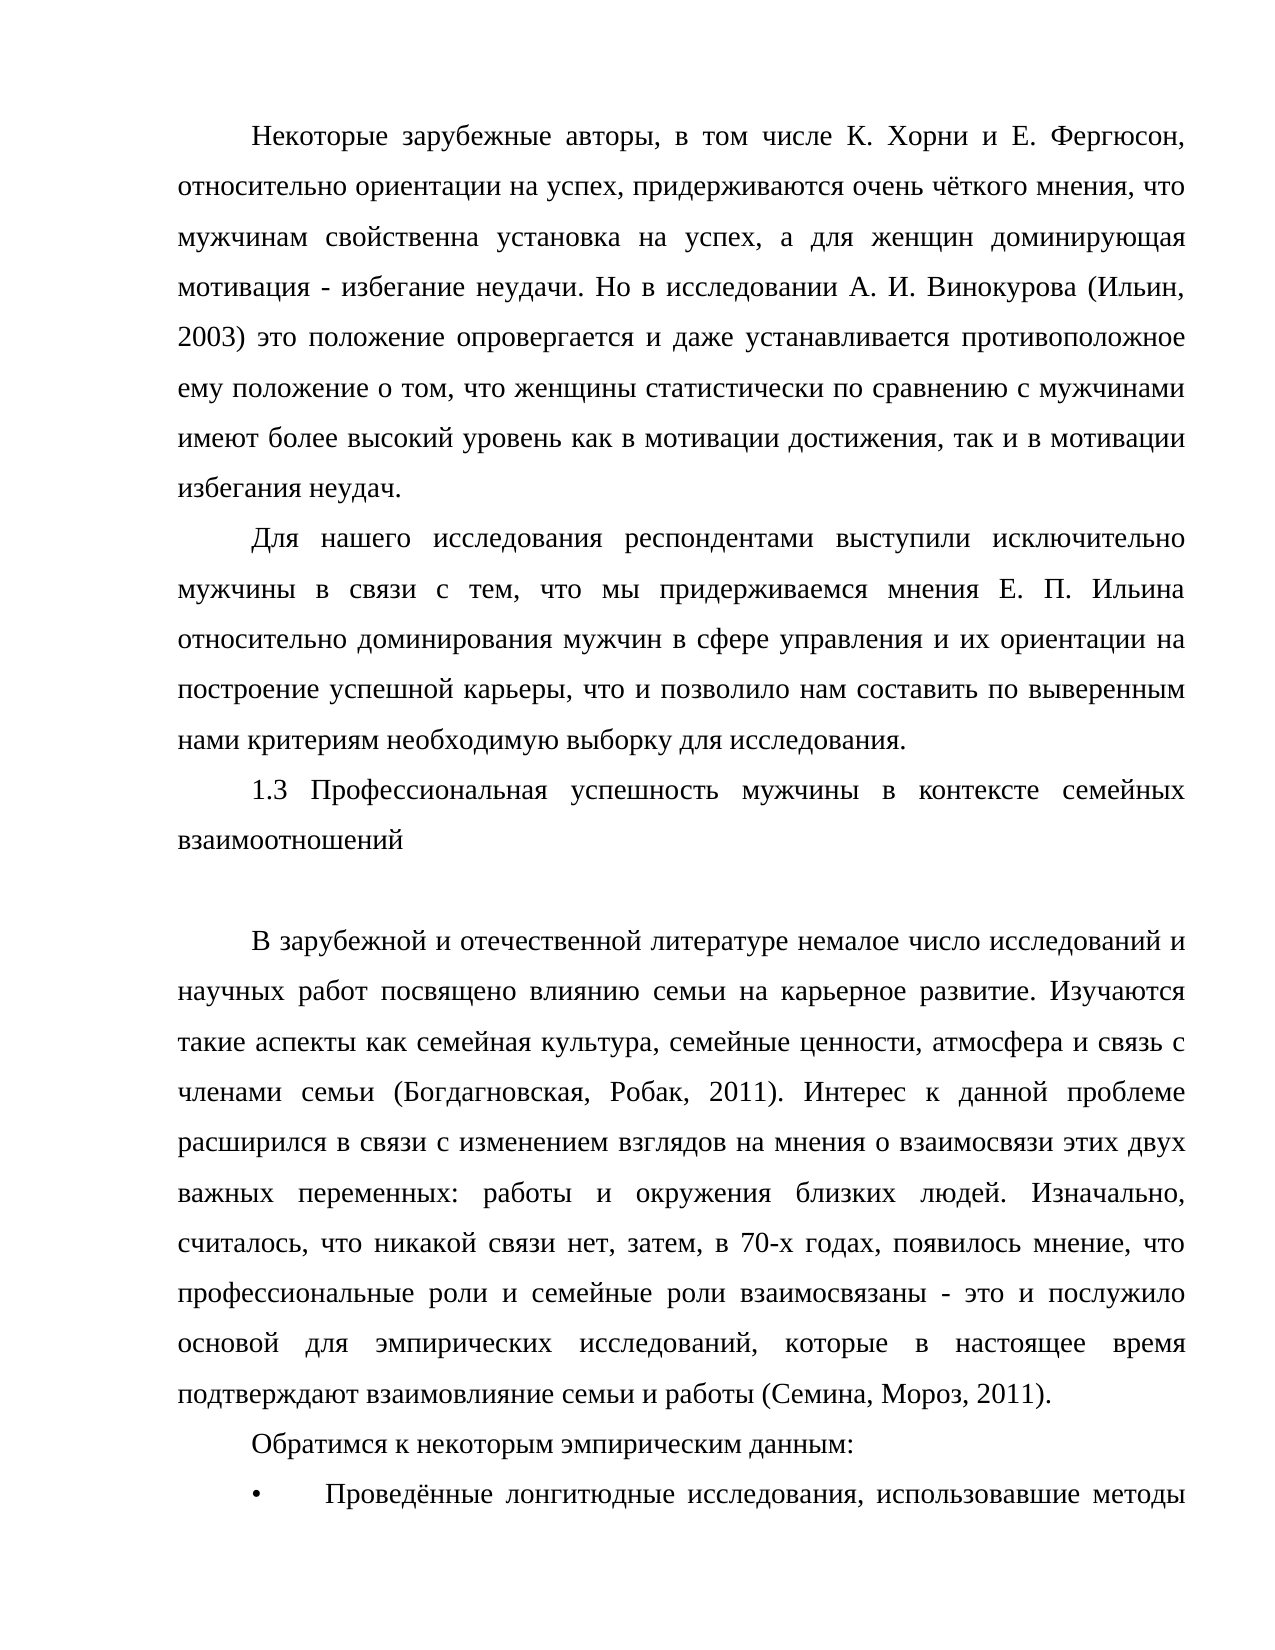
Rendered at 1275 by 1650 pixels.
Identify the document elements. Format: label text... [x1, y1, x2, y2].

text В зарубежной и отечественной литературе немалое число исследований и научных работ посвящено влиянию семьи на карьерное развитие. Изучаются такие аспекты как семейная культура, семейные ценности, атмосфера и связь с членами семьи (Богдагновская, Робак, 2011). Интерес к данной проблеме расширился в связи с изменением взглядов на мнения о взаимосвязи этих двух важных переменных: работы и окружения близких людей. Изначально, считалось, что никакой связи нет, затем, в 70-х годах, появилось мнение, что профессиональные роли и семейные роли взаимосвязаны - это и послужило основой для эмпирических исследований, которые в настоящее время подтверждают взаимовлияние семьи и работы (Семина, Мороз, 2011). [177, 923, 1186, 1409]
text Для нашего исследования респондентами выступили исключительно мужчины в связи с тем, что мы придерживаемся мнения Е. П. Ильина относительно доминирования мужчин в сфере управления и их ориентации на построение успешной карьеры, что и позволило нам составить по выверенным нами критериям необходимую выборку для исследования. [177, 521, 1186, 755]
subtitle 1.3 Профессиональная успешность мужчины в контексте семейных взаимоотношений [177, 772, 1186, 856]
text Некоторые зарубежные авторы, в том числе К. Хорни и Е. Фергюсон, относительно ориентации на успех, придерживаются очень чёткого мнения, что мужчинам свойственна установка на успех, а для женщин доминирующая мотивация - избегание неудачи. Но в исследовании А. И. Винокурова (Ильин, 2003) это положение опровергается и даже устанавливается противоположное ему положение о том, что женщины статистически по сравнению с мужчинами имеют более высокий уровень как в мотивации достижения, так и в мотивации избегания неудач. [177, 118, 1186, 504]
text Обратимся к некоторым эмпирическим данным: [177, 1426, 1186, 1460]
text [177, 1477, 1186, 1510]
